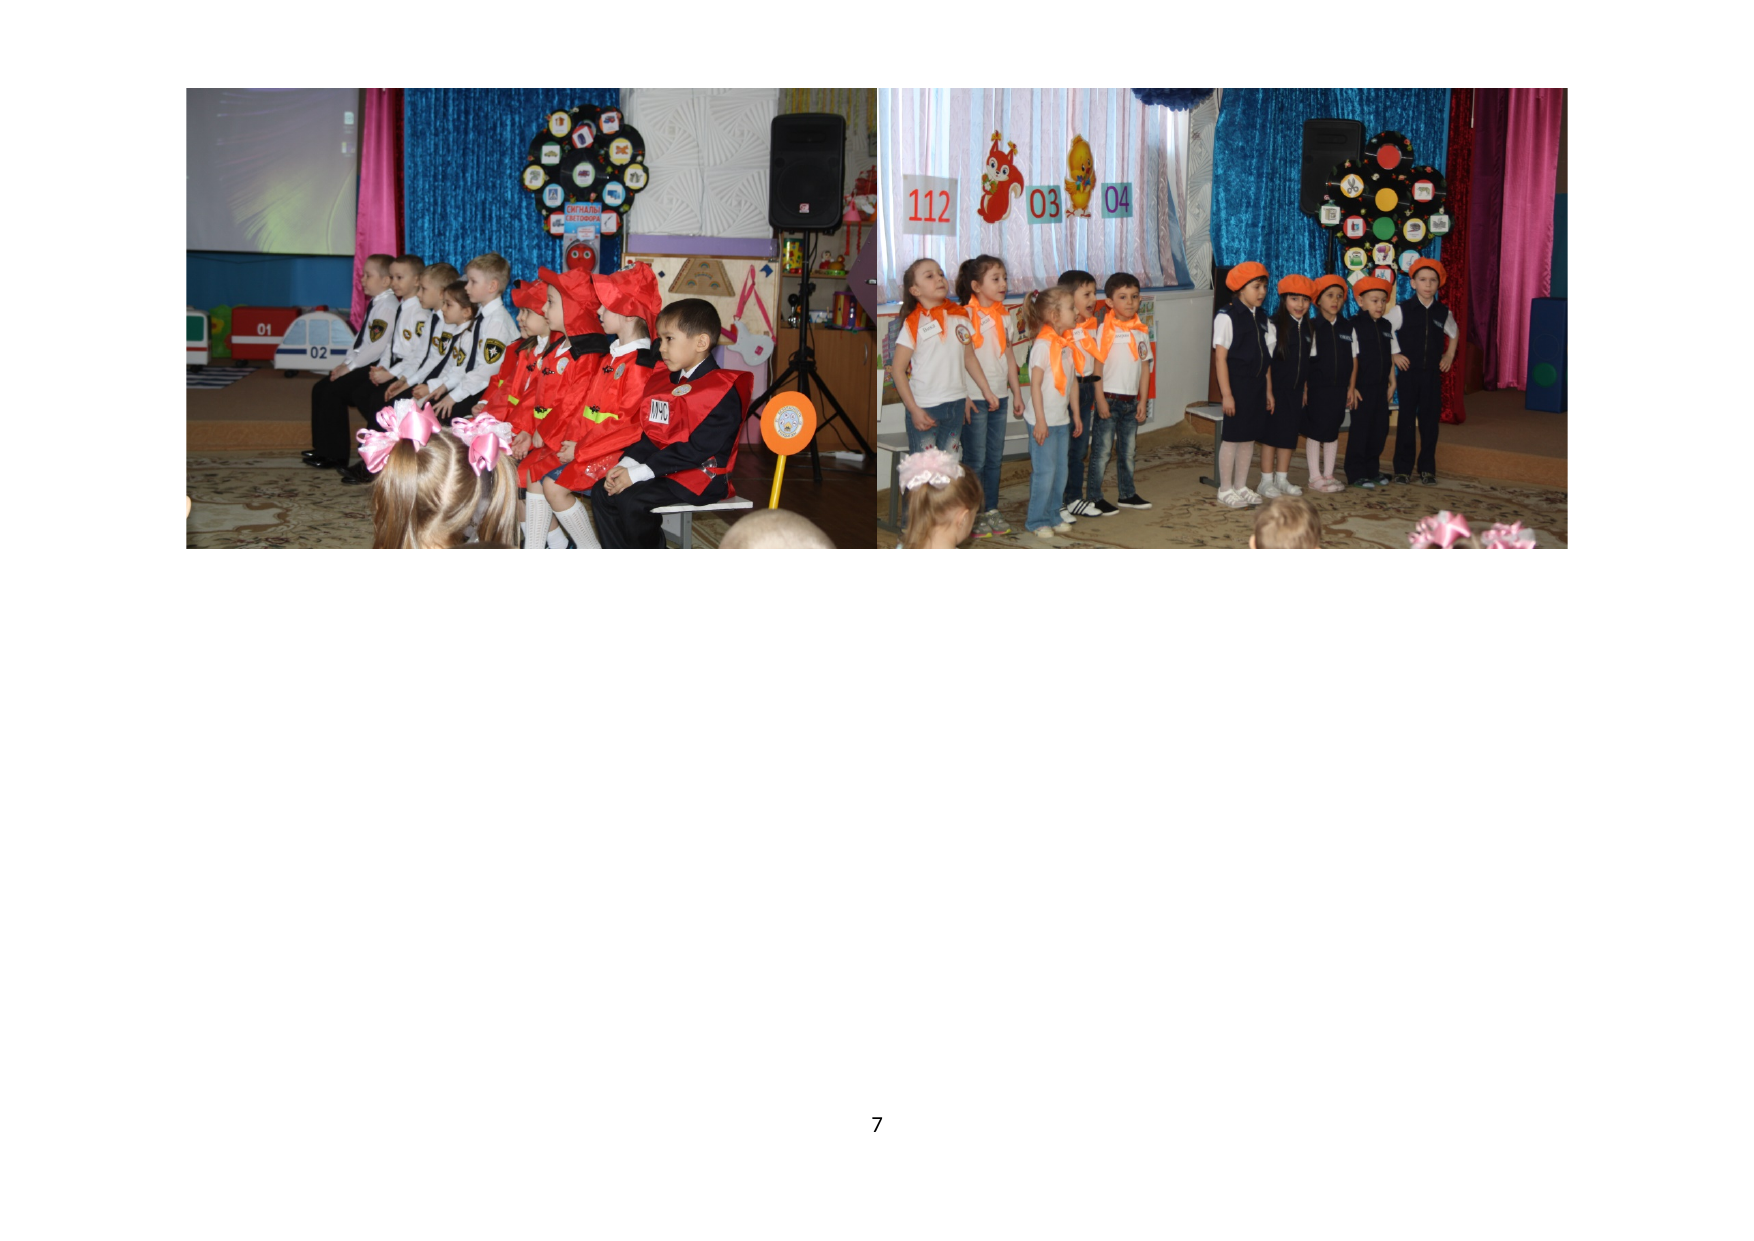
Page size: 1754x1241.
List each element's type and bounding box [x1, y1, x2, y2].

picture [186, 88, 1568, 549]
